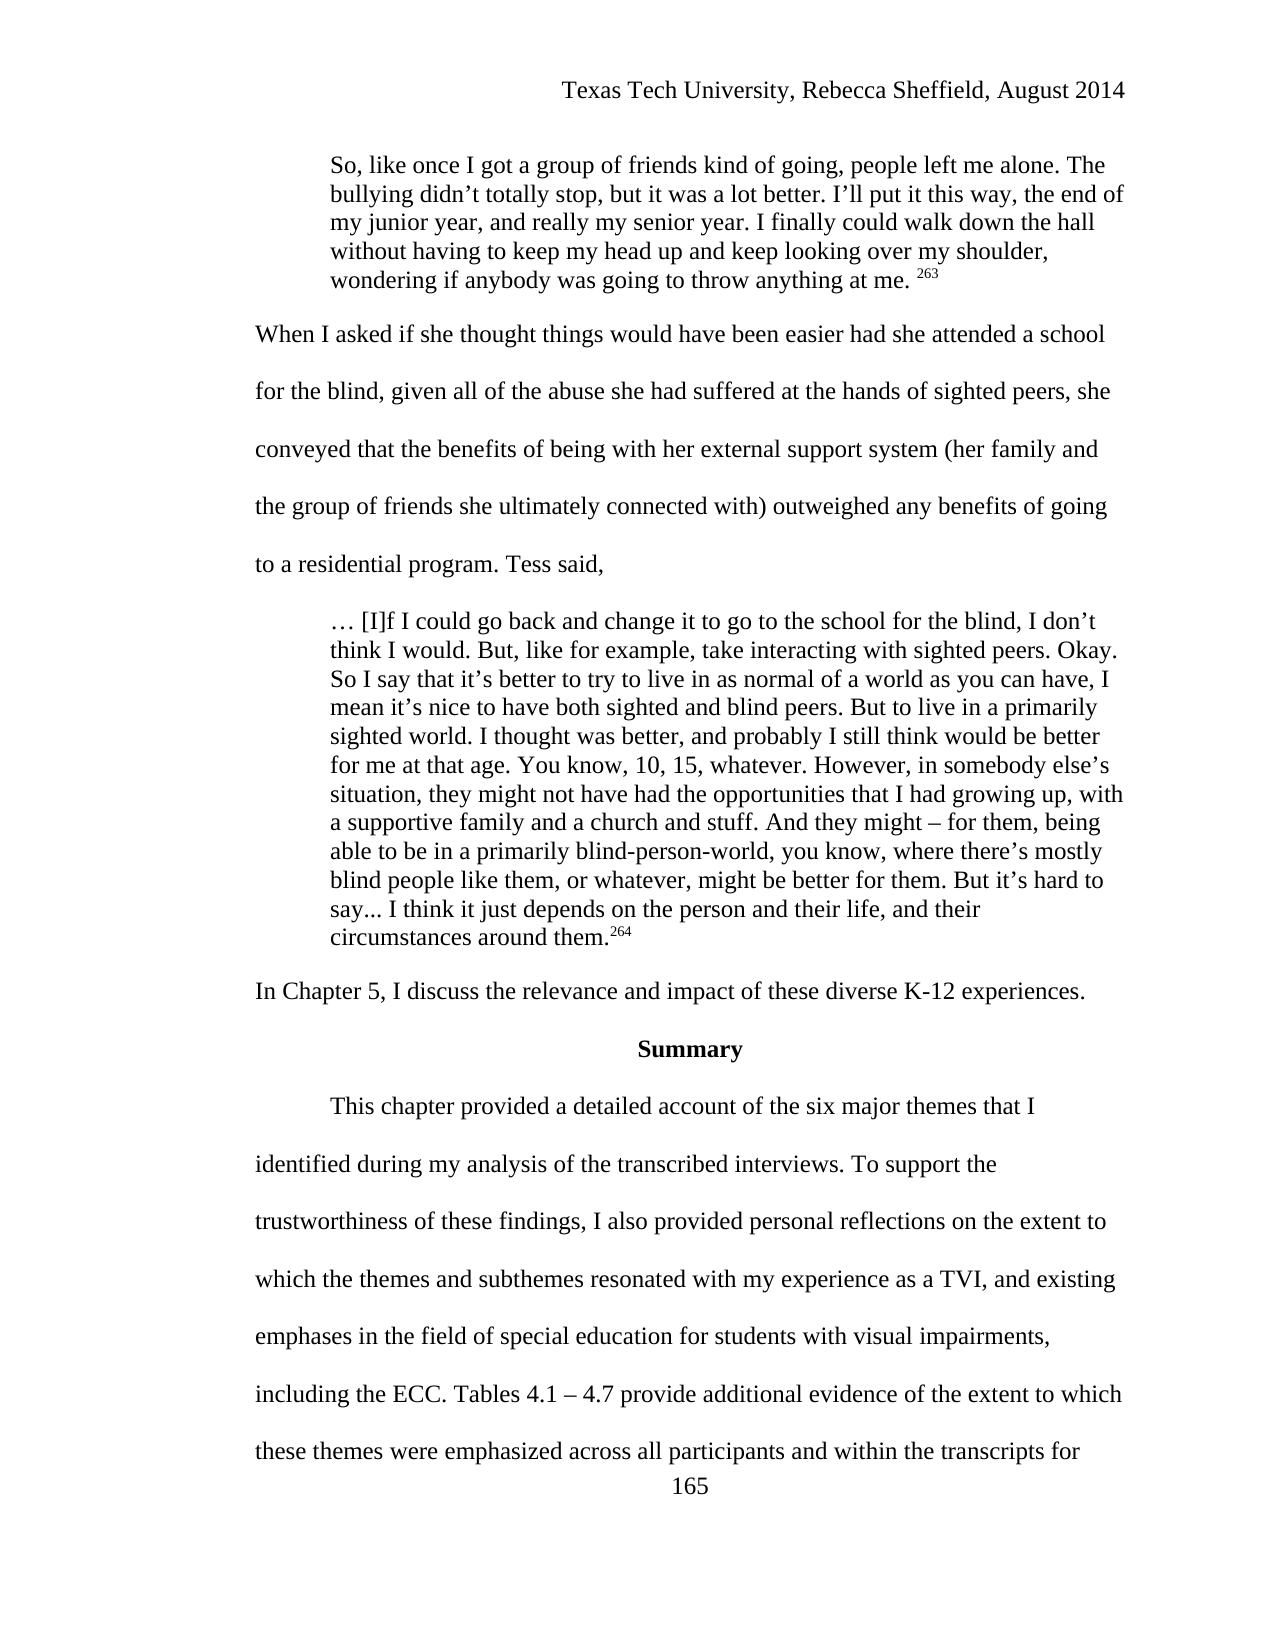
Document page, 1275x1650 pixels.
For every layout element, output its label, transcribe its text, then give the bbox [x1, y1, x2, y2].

text So, like once I got a group of friends kind of going, people left me alone. The bullying didn’t totally stop, but it was a lot better. I’ll put it this way, the end of my junior year, and really my senior year. I finally could walk down the hall without having to keep my head up and keep looking over my shoulder, wondering if anybody was going to throw anything at me. [330, 150, 1125, 294]
text … [I]f I could go back and change it to go to the school for the blind, I don’t think I would. But, like for example, take interacting with sighted peers. Okay. So I say that it’s better to try to live in as normal of a world as you can have, I mean it’s nice to have both sighted and blind peers. But to live in a primarily sighted world. I thought was better, and probably I still think would be better for me at that age. You know, 10, 15, whatever. However, in somebody else’s situation, they might not have had the opportunities that I had growing up, with a supportive family and a church and stuff. And they might – for them, being able to be in a primarily blind-person-world, you know, where there’s mostly blind people like them, or whatever, might be better for them. But it’s hard to say... I think it just depends on the person and their life, and their circumstances around them. [330, 606, 1125, 951]
subtitle Summary [255, 1034, 1125, 1062]
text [255, 1091, 1125, 1465]
text When I asked if she thought things would have been easier had she attended a school for the blind, given all of the abuse she had suffered at the hands of sighted peers, she conveyed that the benefits of being with her external support system (her family and the group of friends she ultimately connected with) outweighed any benefits of going to a residential program. Tess said, [255, 319, 1125, 577]
text In Chapter 5, I discuss the relevance and impact of these diverse K-12 experiences. [255, 976, 1125, 1005]
